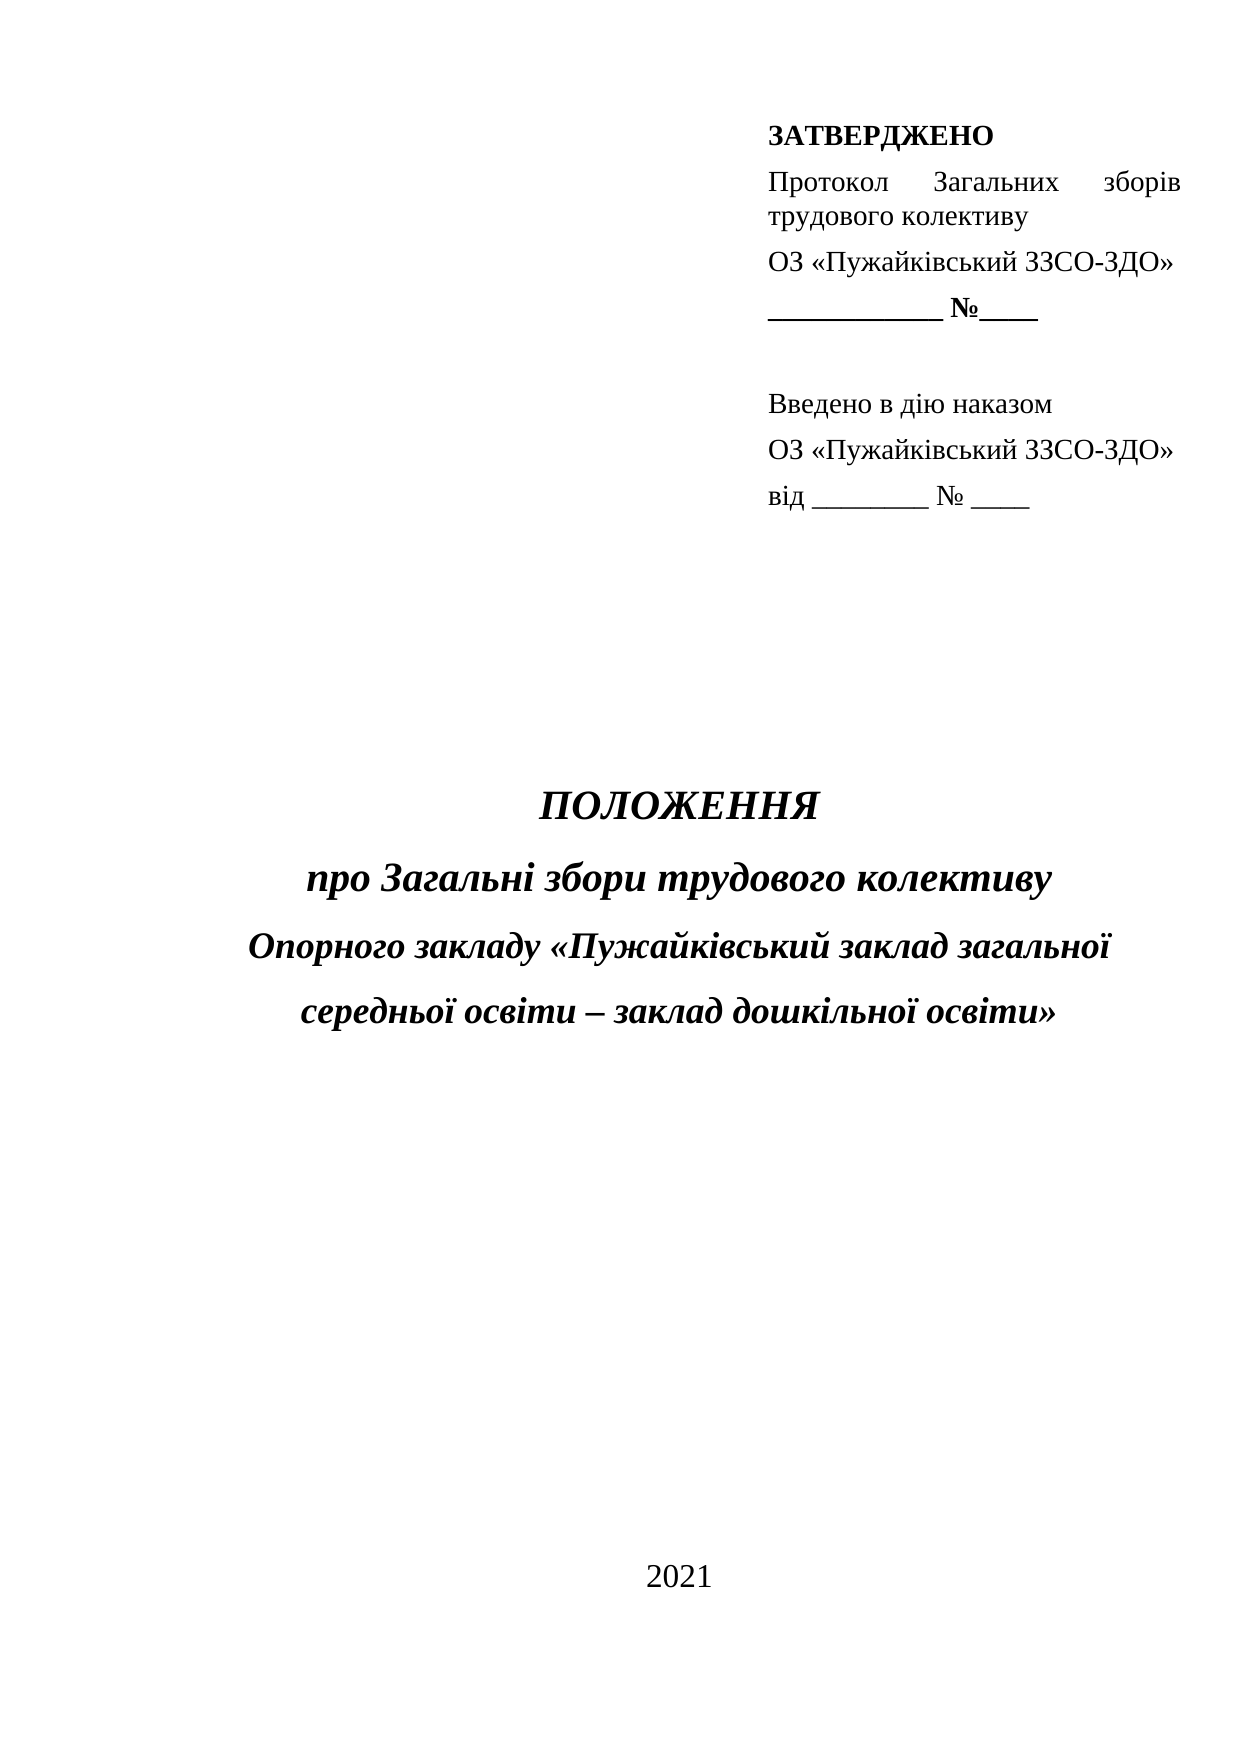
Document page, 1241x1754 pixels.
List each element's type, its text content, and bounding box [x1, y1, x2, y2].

text про Загальні збори трудового колективу [177, 852, 1181, 900]
text ____________ №____ [768, 290, 1181, 323]
text ПОЛОЖЕННЯ [177, 780, 1181, 828]
text ОЗ «Пужайківський ЗЗСО-ЗДО» [768, 244, 1181, 277]
text ОЗ «Пужайківський ЗЗСО-ЗДО» [768, 432, 1181, 466]
text ЗАТВЕРДЖЕНО [768, 118, 1181, 152]
text Протокол Загальних зборів трудового колективу [768, 164, 1181, 231]
text Опорного закладу «Пужайківський заклад загальної середньої освіти – заклад дошкільної освіти» [177, 924, 1181, 1032]
text 2021 [177, 1556, 1181, 1595]
text від ________ № ____ [768, 478, 1181, 512]
text Введено в дію наказом [768, 386, 1181, 420]
